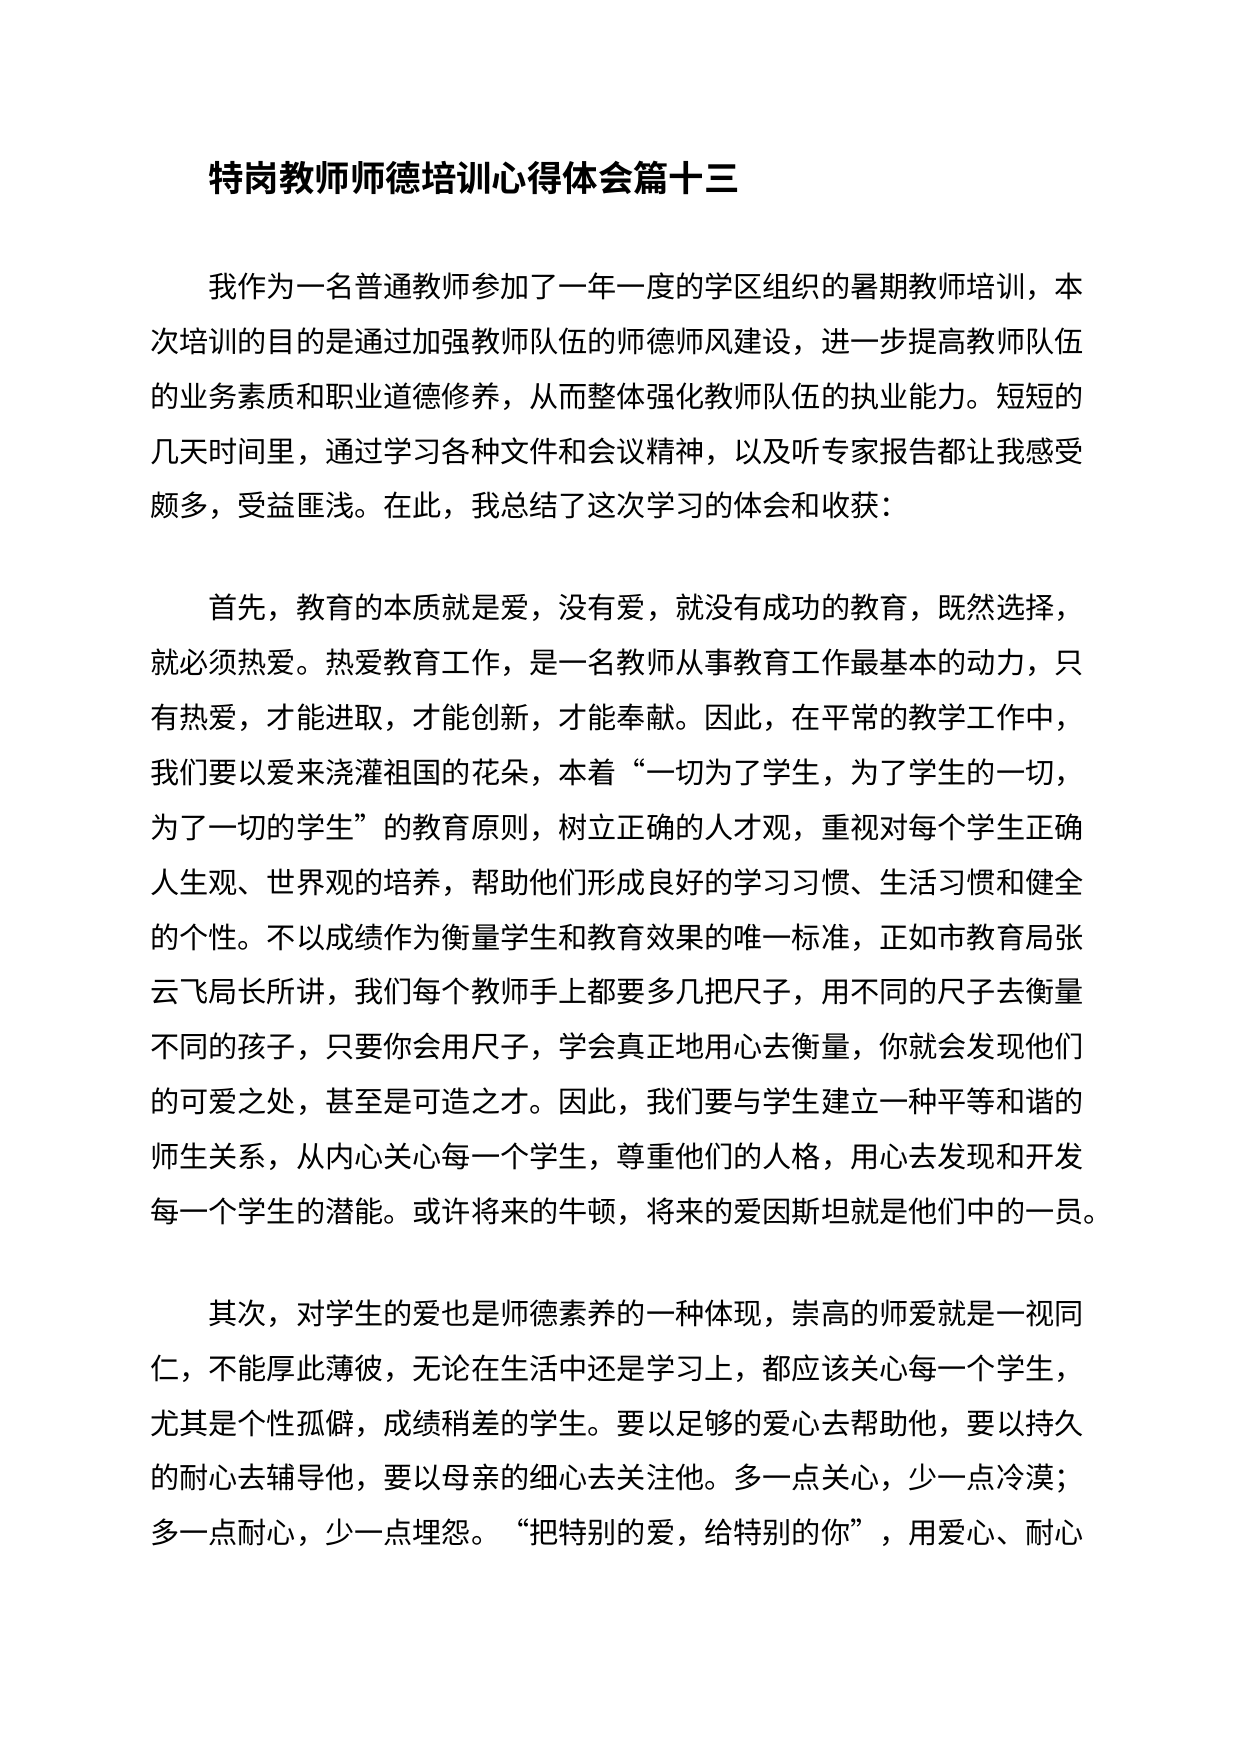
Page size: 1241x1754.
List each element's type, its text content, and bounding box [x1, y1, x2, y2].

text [150, 1290, 1090, 1552]
text 特岗教师师德培训心得体会篇十三 [150, 150, 1090, 201]
text 我作为一名普通教师参加了一年一度的学区组织的暑期教师培训，本次培训的目的是通过加强教师队伍的师德师风建设，进一步提高教师队伍的业务素质和职业道德修养，从而整体强化教师队伍的执业能力。短短的几天时间里，通过学习各种文件和会议精神，以及听专家报告都让我感受颇多，受益匪浅。在此，我总结了这次学习的体会和收获： [150, 263, 1090, 525]
text 首先，教育的本质就是爱，没有爱，就没有成功的教育，既然选择，就必须热爱。热爱教育工作，是一名教师从事教育工作最基本的动力，只有热爱，才能进取，才能创新，才能奉献。因此，在平常的教学工作中，我们要以爱来浇灌祖国的花朵，本着“一切为了学生，为了学生的一切，为了一切的学生”的教育原则，树立正确的人才观，重视对每个学生正确人生观、世界观的培养，帮助他们形成良好的学习习惯、生活习惯和健全的个性。不以成绩作为衡量学生和教育效果的唯一标准，正如市教育局张云飞局长所讲，我们每个教师手上都要多几把尺子，用不同的尺子去衡量不同的孩子，只要你会用尺子，学会真正地用心去衡量，你就会发现他们的可爱之处，甚至是可造之才。因此，我们要与学生建立一种平等和谐的师生关系，从内心关心每一个学生，尊重他们的人格，用心去发现和开发每一个学生的潜能。或许将来的牛顿，将来的爱因斯坦就是他们中的一员。 [150, 585, 1090, 1231]
